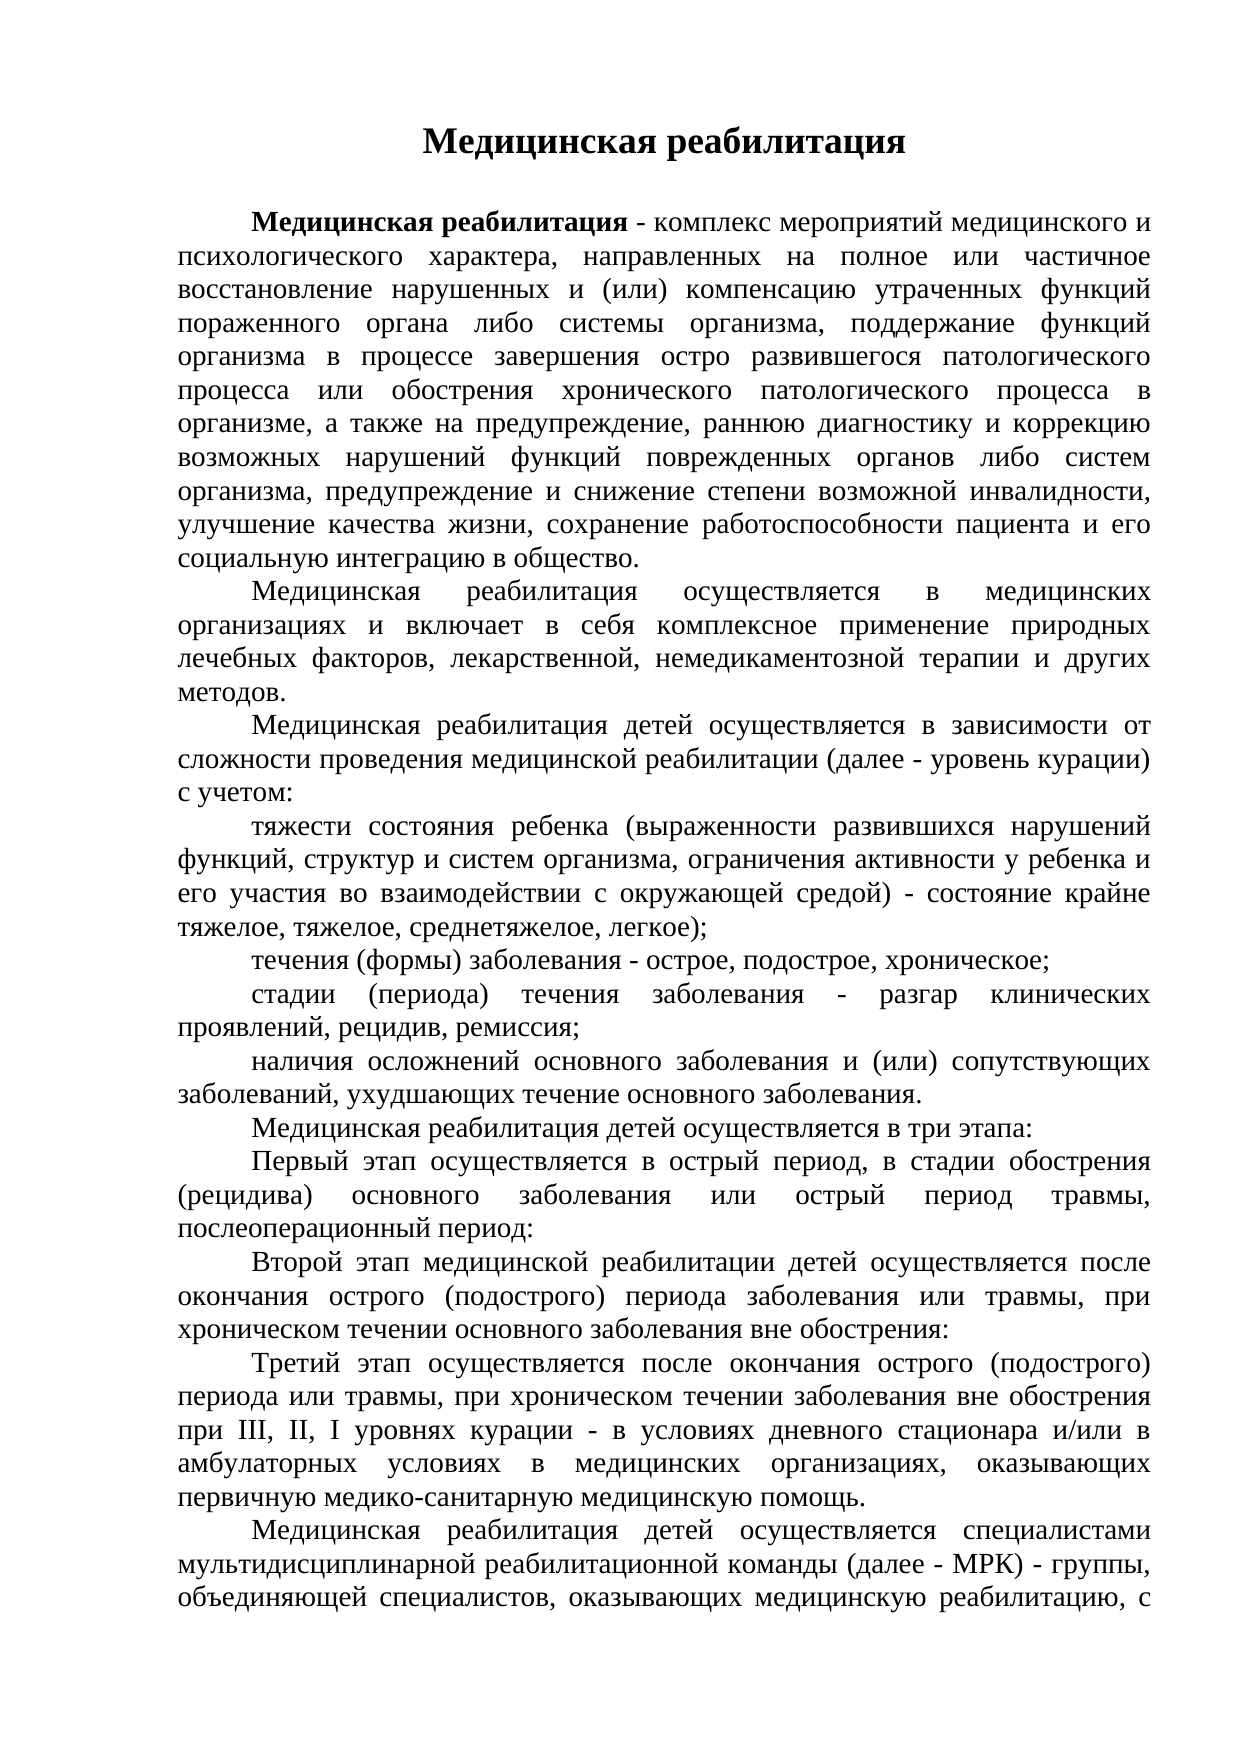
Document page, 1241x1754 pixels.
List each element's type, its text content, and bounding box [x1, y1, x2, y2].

text течения (формы) заболевания - острое, подострое, хроническое; [177, 942, 1152, 976]
text Второй этап медицинской реабилитации детей осуществляется после окончания острого (подострого) периода заболевания или травмы, при хроническом течении основного заболевания вне обострения: [177, 1244, 1152, 1345]
text наличия осложнений основного заболевания и (или) сопутствующих заболеваний, ухудшающих течение основного заболевания. [177, 1043, 1152, 1110]
text Первый этап осуществляется в острый период, в стадии обострения (рецидива) основного заболевания или острый период травмы, послеоперационный период: [177, 1143, 1152, 1244]
text Медицинская реабилитация - комплекс мероприятий медицинского и психологического характера, направленных на полное или частичное восстановление нарушенных и (или) компенсацию утраченных функций пораженного органа либо системы организма, поддержание функций организма в процессе завершения остро развившегося патологического процесса или обострения хронического патологического процесса в организме, а также на предупреждение, раннюю диагностику и коррекцию возможных нарушений функций поврежденных органов либо систем организма, предупреждение и снижение степени возможной инвалидности, улучшение качества жизни, сохранение работоспособности пациента и его социальную интеграцию в общество. [177, 204, 1152, 573]
text Медицинская реабилитация детей осуществляется в зависимости от сложности проведения медицинской реабилитации (далее - уровень курации) с учетом: [177, 707, 1152, 808]
text Медицинская реабилитация детей осуществляется в три этапа: [177, 1110, 1152, 1143]
text Медицинская реабилитация осуществляется в медицинских организациях и включает в себя комплексное применение природных лечебных факторов, лекарственной, немедикаментозной терапии и других методов. [177, 573, 1152, 707]
text тяжести состояния ребенка (выраженности развившихся нарушений функций, структур и систем организма, ограничения активности у ребенка и его участия во взаимодействии с окружающей средой) - состояние крайне тяжелое, тяжелое, среднетяжелое, легкое); [177, 808, 1152, 942]
text Третий этап осуществляется после окончания острого (подострого) периода или травмы, при хроническом течении заболевания вне обострения при III, II, I уровнях курации - в условиях дневного стационара и/или в амбулаторных условиях в медицинских организациях, оказывающих первичную медико-санитарную медицинскую помощь. [177, 1345, 1152, 1512]
text Медицинская реабилитация [177, 118, 1152, 161]
text стадии (периода) течения заболевания - разгар клинических проявлений, рецидив, ремиссия; [177, 976, 1152, 1043]
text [177, 1512, 1152, 1613]
